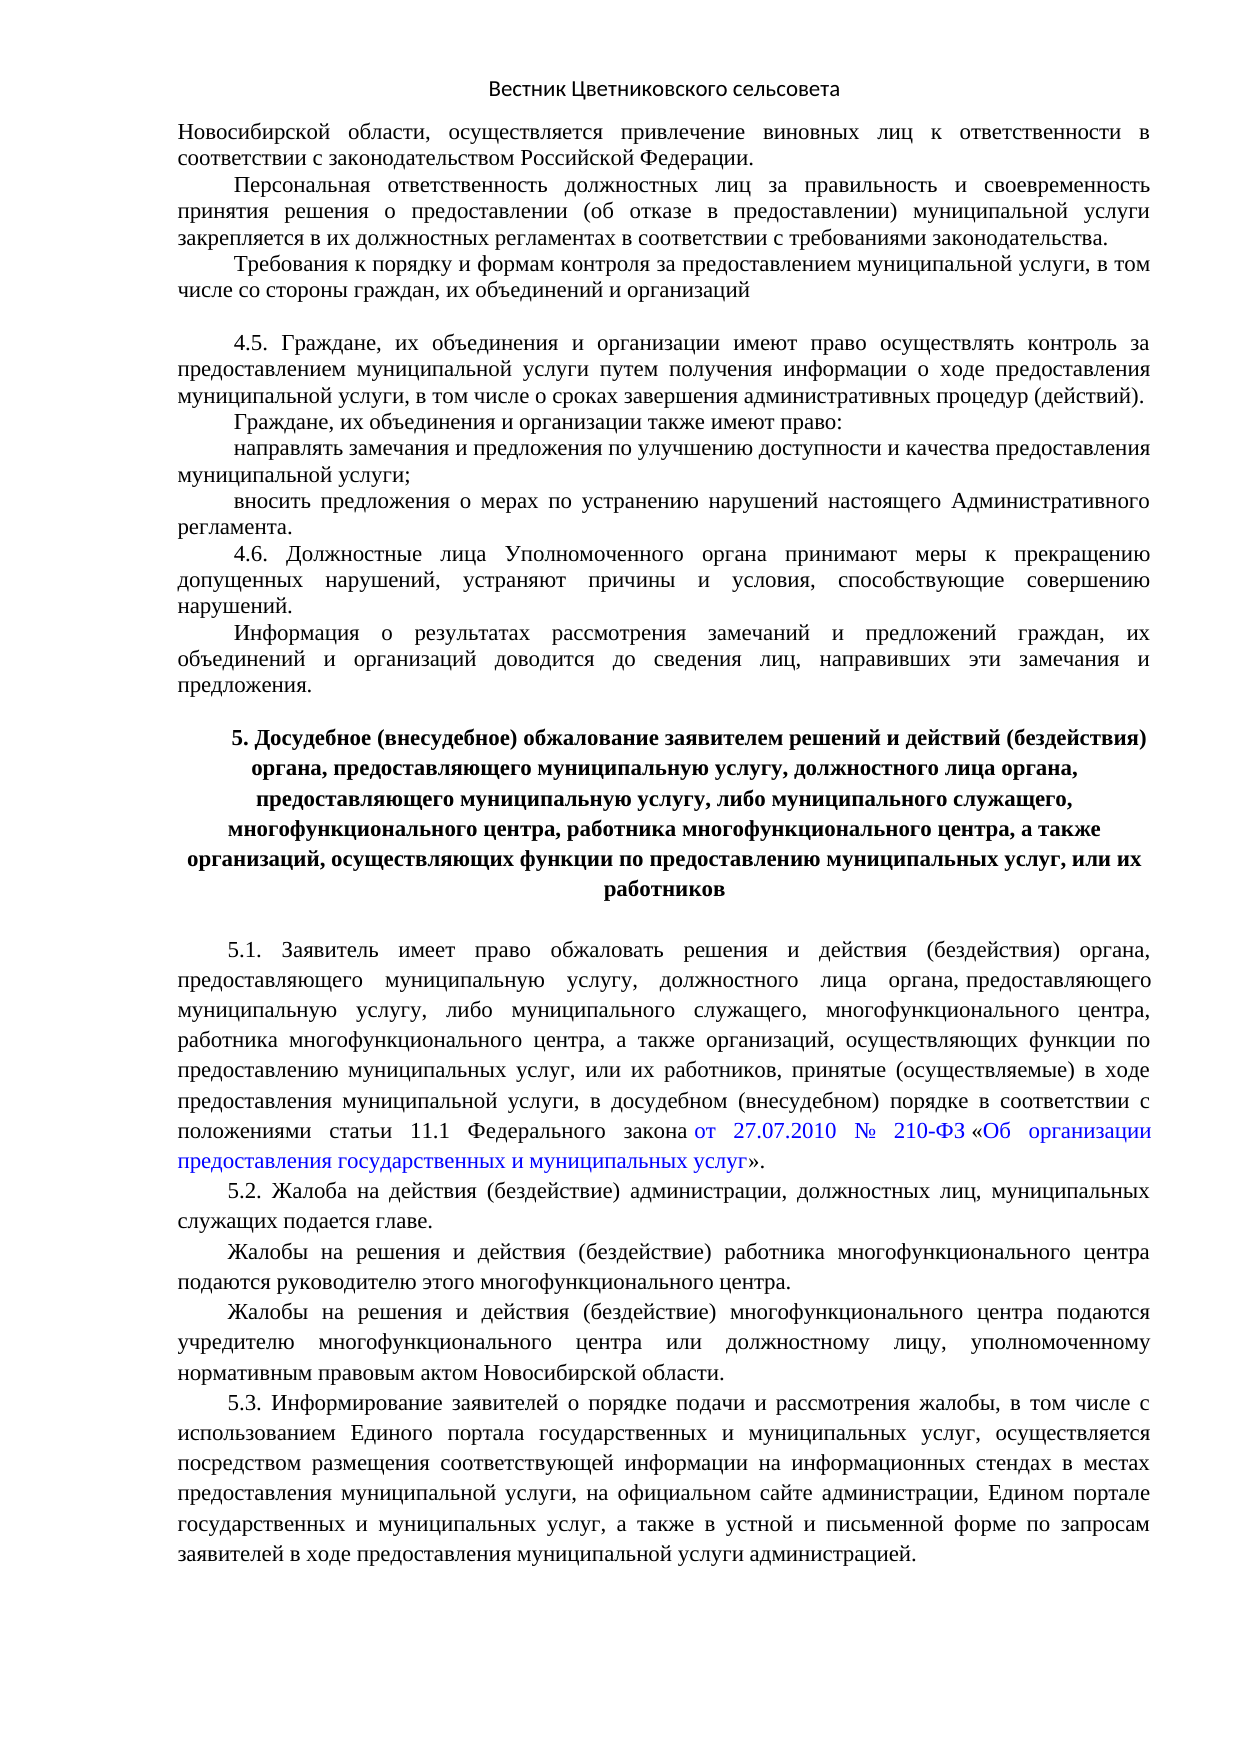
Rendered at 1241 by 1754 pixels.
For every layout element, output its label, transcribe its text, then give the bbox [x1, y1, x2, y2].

text 4.5. Граждане, их объединения и организации имеют право осуществлять контроль за предоставлением муниципальной услуги путем получения информации о ходе предоставления муниципальной услуги, в том числе о сроках завершения административных процедур (действий). [177, 329, 1152, 408]
text Информация о результатах рассмотрения замечаний и предложений граждан, их объединений и организаций доводится до сведения лиц, направивших эти замечания и предложения. [177, 619, 1152, 698]
text 5.1. Заявитель имеет право обжаловать решения и действия (бездействия) органа, предоставляющего муниципальную услугу, должностного лица органа, предоставляющего муниципальную услугу, либо муниципального служащего, многофункционального центра, работника многофункционального центра, а также организаций, осуществляющих функции по предоставлению муниципальных услуг, или их работников, принятые (осуществляемые) в ходе предоставления муниципальной услуги, в досудебном (внесудебном) порядке в соответствии с положениями статьи 11.1 Федерального закона от 27.07.2010 № 210-ФЗ «Об организации предоставления государственных и муниципальных услуг». [177, 936, 1152, 1173]
text Граждане, их объединения и организации также имеют право: [177, 408, 1152, 434]
text вносить предложения о мерах по устранению нарушений настоящего Административного регламента. [177, 487, 1152, 540]
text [177, 118, 1152, 171]
text 5. Досудебное (внесудебное) обжалование заявителем решений и действий (бездействия) органа, предоставляющего муниципальную услугу, должностного лица органа, предоставляющего муниципальную услугу, либо муниципального служащего, многофункционального центра, работника многофункционального центра, а также организаций, осуществляющих функции по предоставлению муниципальных услуг, или их работников [177, 724, 1152, 902]
text Жалобы на решения и действия (бездействие) многофункционального центра подаются учредителю многофункционального центра или должностному лицу, уполномоченному нормативным правовым актом Новосибирской области. [177, 1298, 1152, 1385]
text 4.6. Должностные лица Уполномоченного органа принимают меры к прекращению допущенных нарушений, устраняют причины и условия, способствующие совершению нарушений. [177, 540, 1152, 619]
text Персональная ответственность должностных лиц за правильность и своевременность принятия решения о предоставлении (об отказе в предоставлении) муниципальной услуги закрепляется в их должностных регламентах в соответствии с требованиями законодательства. [177, 171, 1152, 250]
text Жалобы на решения и действия (бездействие) работника многофункционального центра подаются руководителю этого многофункционального центра. [177, 1238, 1152, 1294]
text 5.2. Жалоба на действия (бездействие) администрации, должностных лиц, муниципальных служащих подается главе. [177, 1177, 1152, 1234]
text Требования к порядку и формам контроля за предоставлением муниципальной услуги, в том числе со стороны граждан, их объединений и организаций [177, 250, 1152, 303]
text 5.3. Информирование заявителей о порядке подачи и рассмотрения жалобы, в том числе с использованием Единого портала государственных и муниципальных услуг, осуществляется посредством размещения соответствующей информации на информационных стендах в местах предоставления муниципальной услуги, на официальном сайте администрации, Едином портале государственных и муниципальных услуг, а также в устной и письменной форме по запросам заявителей в ходе предоставления муниципальной услуги администрацией. [177, 1389, 1152, 1566]
text направлять замечания и предложения по улучшению доступности и качества предоставления муниципальной услуги; [177, 434, 1152, 487]
